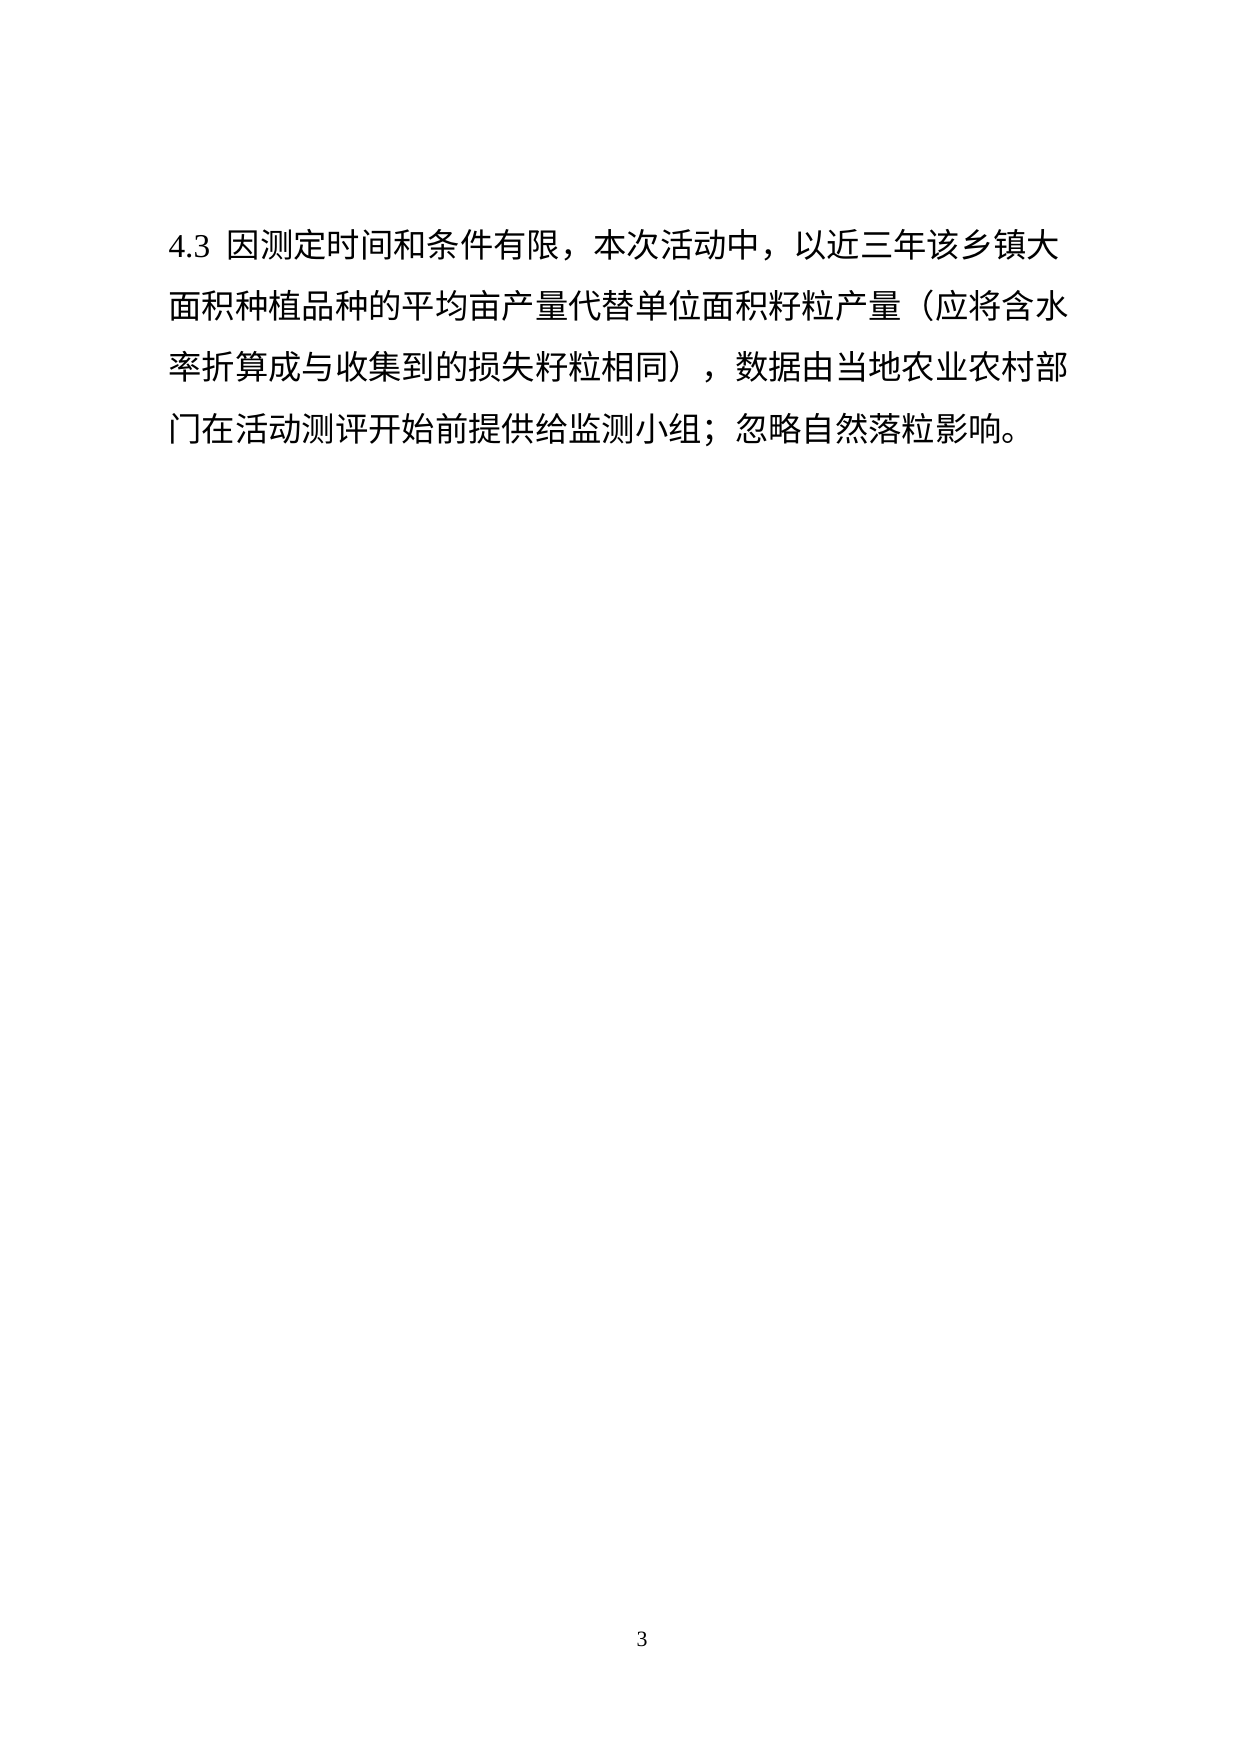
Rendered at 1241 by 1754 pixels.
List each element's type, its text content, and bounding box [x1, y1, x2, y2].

text 4.3 因测定时间和条件有限，本次活动中，以近三年该乡镇大面积种植品种的平均亩产量代替单位面积籽粒产量（应将含水率折算成与收集到的损失籽粒相同），数据由当地农业农村部门在活动测评开始前提供给监测小组；忽略自然落粒影响。 [168, 212, 1072, 457]
